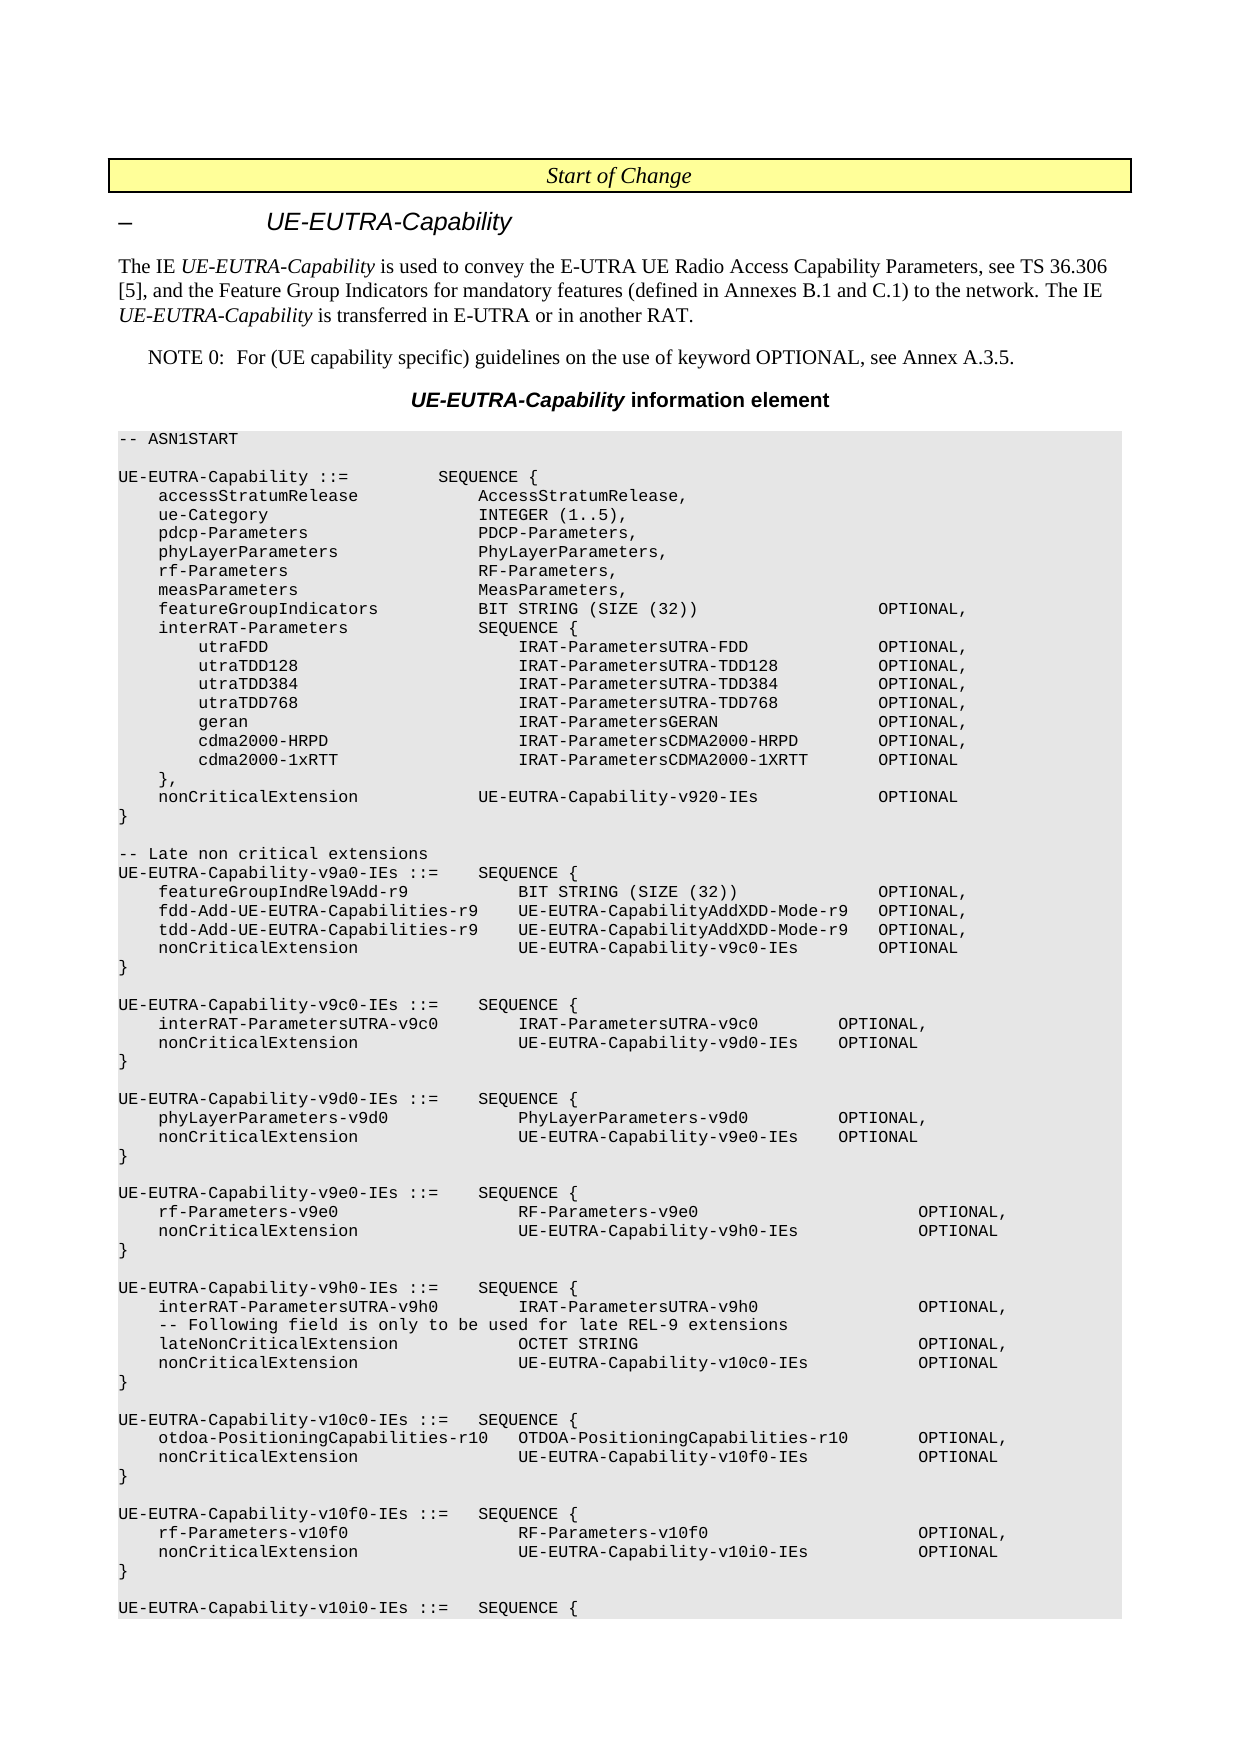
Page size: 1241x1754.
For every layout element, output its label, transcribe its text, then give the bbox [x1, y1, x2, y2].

text } [118, 1468, 1122, 1487]
text UE-EUTRA-Capability ::= SEQUENCE { [118, 468, 1122, 487]
text nonCriticalExtension UE-EUTRA-Capability-v920-IEs OPTIONAL [118, 789, 1122, 808]
text Start of Change [110, 160, 1130, 191]
text accessStratumRelease AccessStratumRelease, [118, 487, 1122, 506]
text utraFDD IRAT-ParametersUTRA-FDD OPTIONAL, [118, 638, 1122, 657]
text otdoa-PositioningCapabilities-r10 OTDOA-PositioningCapabilities-r10 OPTIONAL, [118, 1430, 1122, 1449]
text } [118, 1562, 1122, 1581]
text nonCriticalExtension UE-EUTRA-Capability-v9d0-IEs OPTIONAL [118, 1034, 1122, 1053]
text tdd-Add-UE-EUTRA-Capabilities-r9 UE-EUTRA-CapabilityAddXDD-Mode-r9 OPTIONAL, [118, 921, 1122, 940]
text UE-EUTRA-Capability-v10c0-IEs ::= SEQUENCE { [118, 1411, 1122, 1430]
text UE-EUTRA-Capability-v9e0-IEs ::= SEQUENCE { [118, 1185, 1122, 1204]
text fdd-Add-UE-EUTRA-Capabilities-r9 UE-EUTRA-CapabilityAddXDD-Mode-r9 OPTIONAL, [118, 902, 1122, 921]
text } [118, 808, 1122, 827]
text rf-Parameters-v9e0 RF-Parameters-v9e0 OPTIONAL, [118, 1204, 1122, 1223]
text interRAT-ParametersUTRA-v9h0 IRAT-ParametersUTRA-v9h0 OPTIONAL, [118, 1298, 1122, 1317]
text utraTDD768 IRAT-ParametersUTRA-TDD768 OPTIONAL, [118, 695, 1122, 714]
text UE-EUTRA-Capability-v9d0-IEs ::= SEQUENCE { [118, 1091, 1122, 1109]
text nonCriticalExtension UE-EUTRA-Capability-v10f0-IEs OPTIONAL [118, 1449, 1122, 1468]
text } [118, 1053, 1122, 1072]
text NOTE 0: For (UE capability specific) guidelines on the use of keyword OPTIONAL, see Annex A.3.5. [148, 345, 1122, 369]
text cdma2000-HRPD IRAT-ParametersCDMA2000-HRPD OPTIONAL, [118, 732, 1122, 751]
text }, [118, 770, 1122, 789]
text rf-Parameters-v10f0 RF-Parameters-v10f0 OPTIONAL, [118, 1524, 1122, 1543]
text nonCriticalExtension UE-EUTRA-Capability-v10i0-IEs OPTIONAL [118, 1543, 1122, 1562]
text -- Following field is only to be used for late REL-9 extensions [118, 1317, 1122, 1336]
text pdcp-Parameters PDCP-Parameters, [118, 525, 1122, 544]
text } [118, 959, 1122, 978]
text interRAT-Parameters SEQUENCE { [118, 619, 1122, 638]
text UE-EUTRA-Capability-v9h0-IEs ::= SEQUENCE { [118, 1279, 1122, 1298]
text nonCriticalExtension UE-EUTRA-Capability-v9c0-IEs OPTIONAL [118, 940, 1122, 959]
text measParameters MeasParameters, [118, 582, 1122, 601]
text UE-EUTRA-Capability-v9c0-IEs ::= SEQUENCE { [118, 996, 1122, 1015]
text nonCriticalExtension UE-EUTRA-Capability-v9e0-IEs OPTIONAL [118, 1128, 1122, 1147]
text UE-EUTRA-Capability information element [118, 388, 1122, 412]
text phyLayerParameters PhyLayerParameters, [118, 544, 1122, 563]
text -- ASN1START [118, 431, 1122, 450]
text interRAT-ParametersUTRA-v9c0 IRAT-ParametersUTRA-v9c0 OPTIONAL, [118, 1015, 1122, 1034]
subtitle – UE-EUTRA-Capability [118, 207, 1122, 236]
text -- Late non critical extensions [118, 846, 1122, 864]
text utraTDD128 IRAT-ParametersUTRA-TDD128 OPTIONAL, [118, 657, 1122, 676]
text nonCriticalExtension UE-EUTRA-Capability-v9h0-IEs OPTIONAL [118, 1223, 1122, 1242]
text The IE UE-EUTRA-Capability is used to convey the E-UTRA UE Radio Access Capability Parameters, see TS 36.306 [5], and the Feature Group Indicators for mandatory features (defined in Annexes B.1 and C.1) to the network. The IE UE-EUTRA-Capability is transferred in E-UTRA or in another RAT. [118, 254, 1122, 327]
text UE-EUTRA-Capability-v10i0-IEs ::= SEQUENCE { [118, 1600, 1122, 1619]
text } [118, 1147, 1122, 1166]
text lateNonCriticalExtension OCTET STRING OPTIONAL, [118, 1336, 1122, 1355]
text UE-EUTRA-Capability-v9a0-IEs ::= SEQUENCE { [118, 864, 1122, 883]
text cdma2000-1xRTT IRAT-ParametersCDMA2000-1XRTT OPTIONAL [118, 751, 1122, 770]
text nonCriticalExtension UE-EUTRA-Capability-v10c0-IEs OPTIONAL [118, 1355, 1122, 1373]
text geran IRAT-ParametersGERAN OPTIONAL, [118, 714, 1122, 732]
text utraTDD384 IRAT-ParametersUTRA-TDD384 OPTIONAL, [118, 676, 1122, 695]
text featureGroupIndicators BIT STRING (SIZE (32)) OPTIONAL, [118, 601, 1122, 619]
text } [118, 1373, 1122, 1392]
text UE-EUTRA-Capability-v10f0-IEs ::= SEQUENCE { [118, 1506, 1122, 1524]
text featureGroupIndRel9Add-r9 BIT STRING (SIZE (32)) OPTIONAL, [118, 883, 1122, 902]
text phyLayerParameters-v9d0 PhyLayerParameters-v9d0 OPTIONAL, [118, 1109, 1122, 1128]
text ue-Category INTEGER (1..5), [118, 506, 1122, 525]
text rf-Parameters RF-Parameters, [118, 563, 1122, 582]
text } [118, 1242, 1122, 1260]
